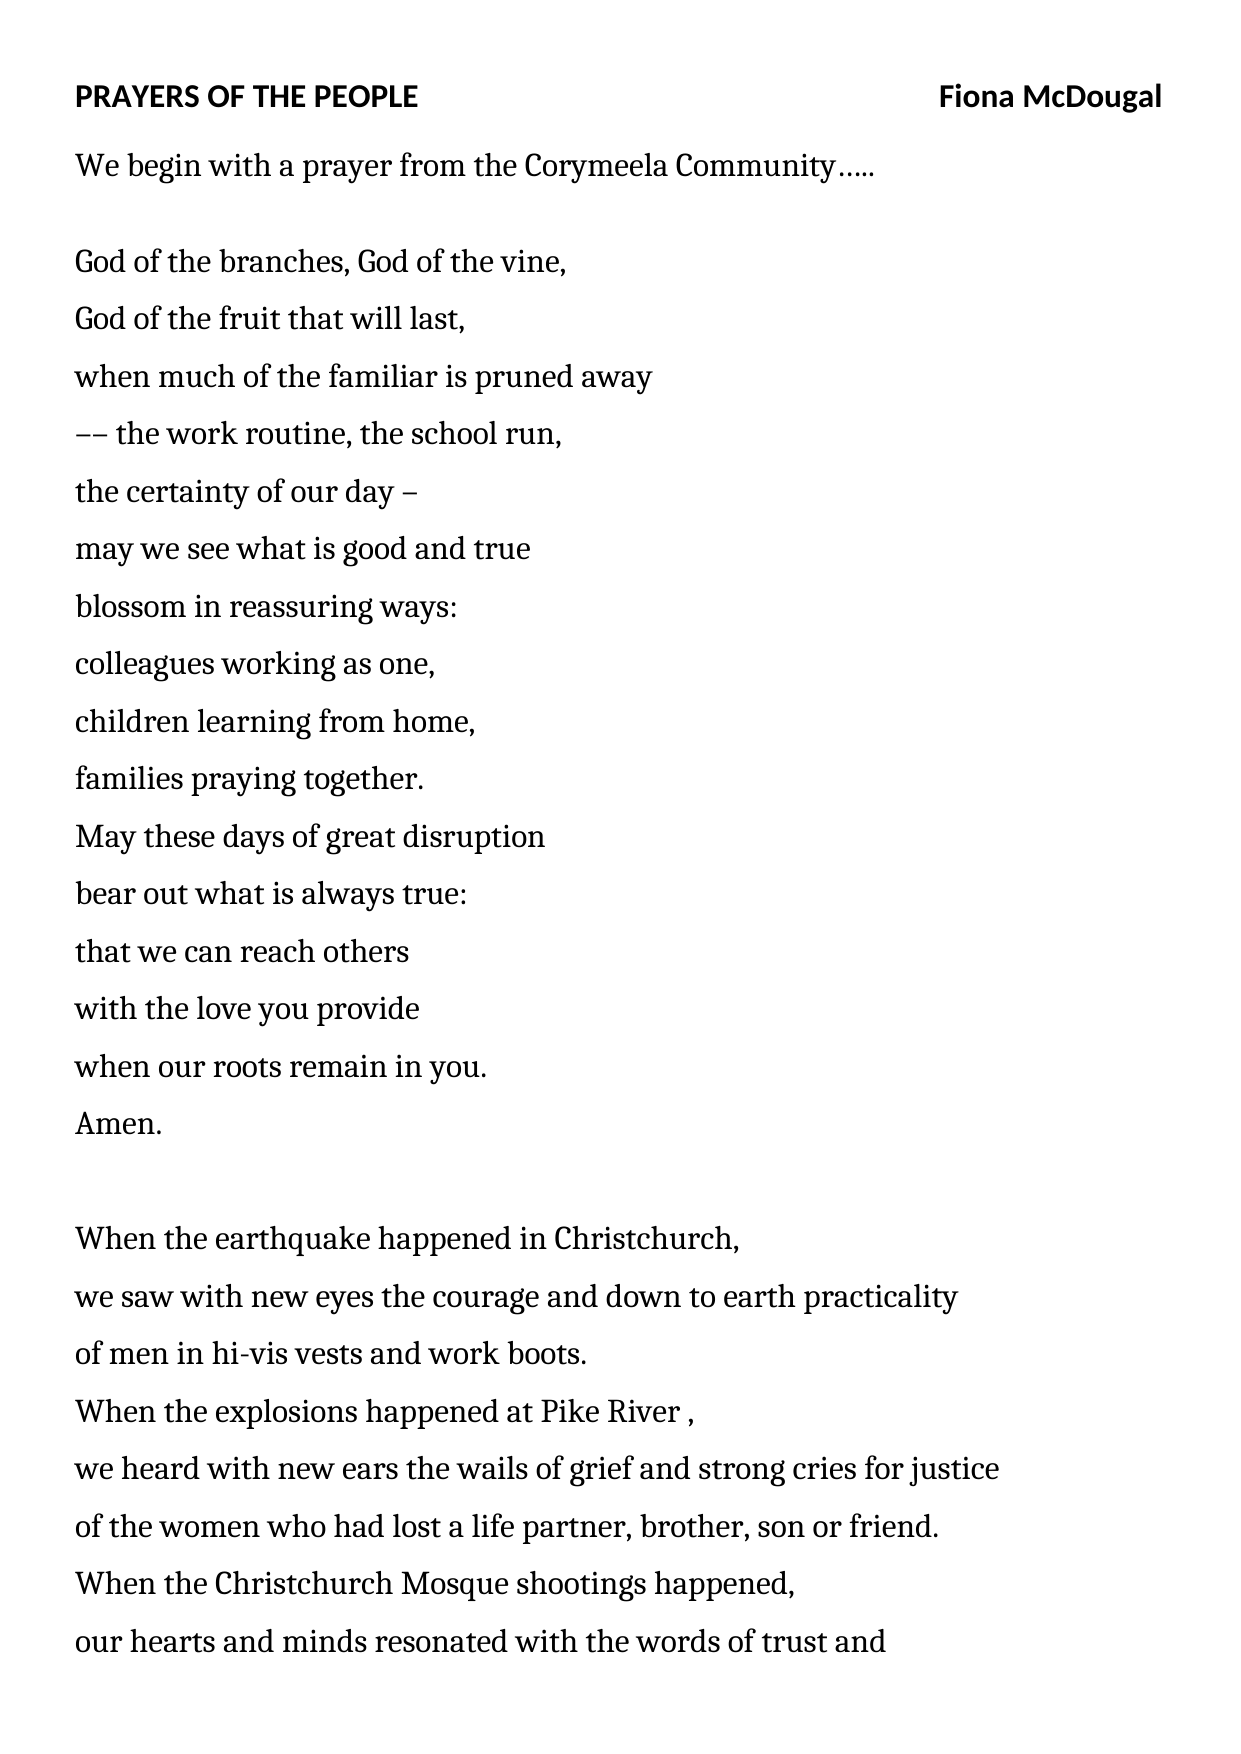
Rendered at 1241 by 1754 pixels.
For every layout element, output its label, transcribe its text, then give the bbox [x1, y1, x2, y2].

text we saw with new eyes the courage and down to earth practicality [75, 1277, 1165, 1315]
text of men in hi-vis vests and work boots. [75, 1334, 1165, 1373]
text We begin with a prayer from the Corymeela Community….. [75, 146, 1165, 184]
text our hearts and minds resonated with the words of trust and [75, 1622, 1165, 1660]
text When the earthquake happened in Christchurch, [75, 1219, 1165, 1258]
text God of the branches, God of the vine, God of the fruit that will last, when much of the familiar is pruned away –– the work routine, the school run, the certainty of our day – may we see what is good and true blossom in reassuring ways: colleagues working as one, children learning from home, families praying together. May these days of great disruption bear out what is always true: that we can reach others with the love you provide when our roots remain in you. Amen. [75, 184, 1165, 1143]
text When the explosions happened at Pike River , [75, 1392, 1165, 1430]
text PRAYERS OF THE PEOPLE Fiona McDougal [75, 75, 1162, 116]
text of the women who had lost a life partner, brother, son or friend. [75, 1507, 1165, 1545]
text When the Christchurch Mosque shootings happened, [75, 1564, 1165, 1603]
text we heard with new ears the wails of grief and strong cries for justice [75, 1449, 1165, 1488]
